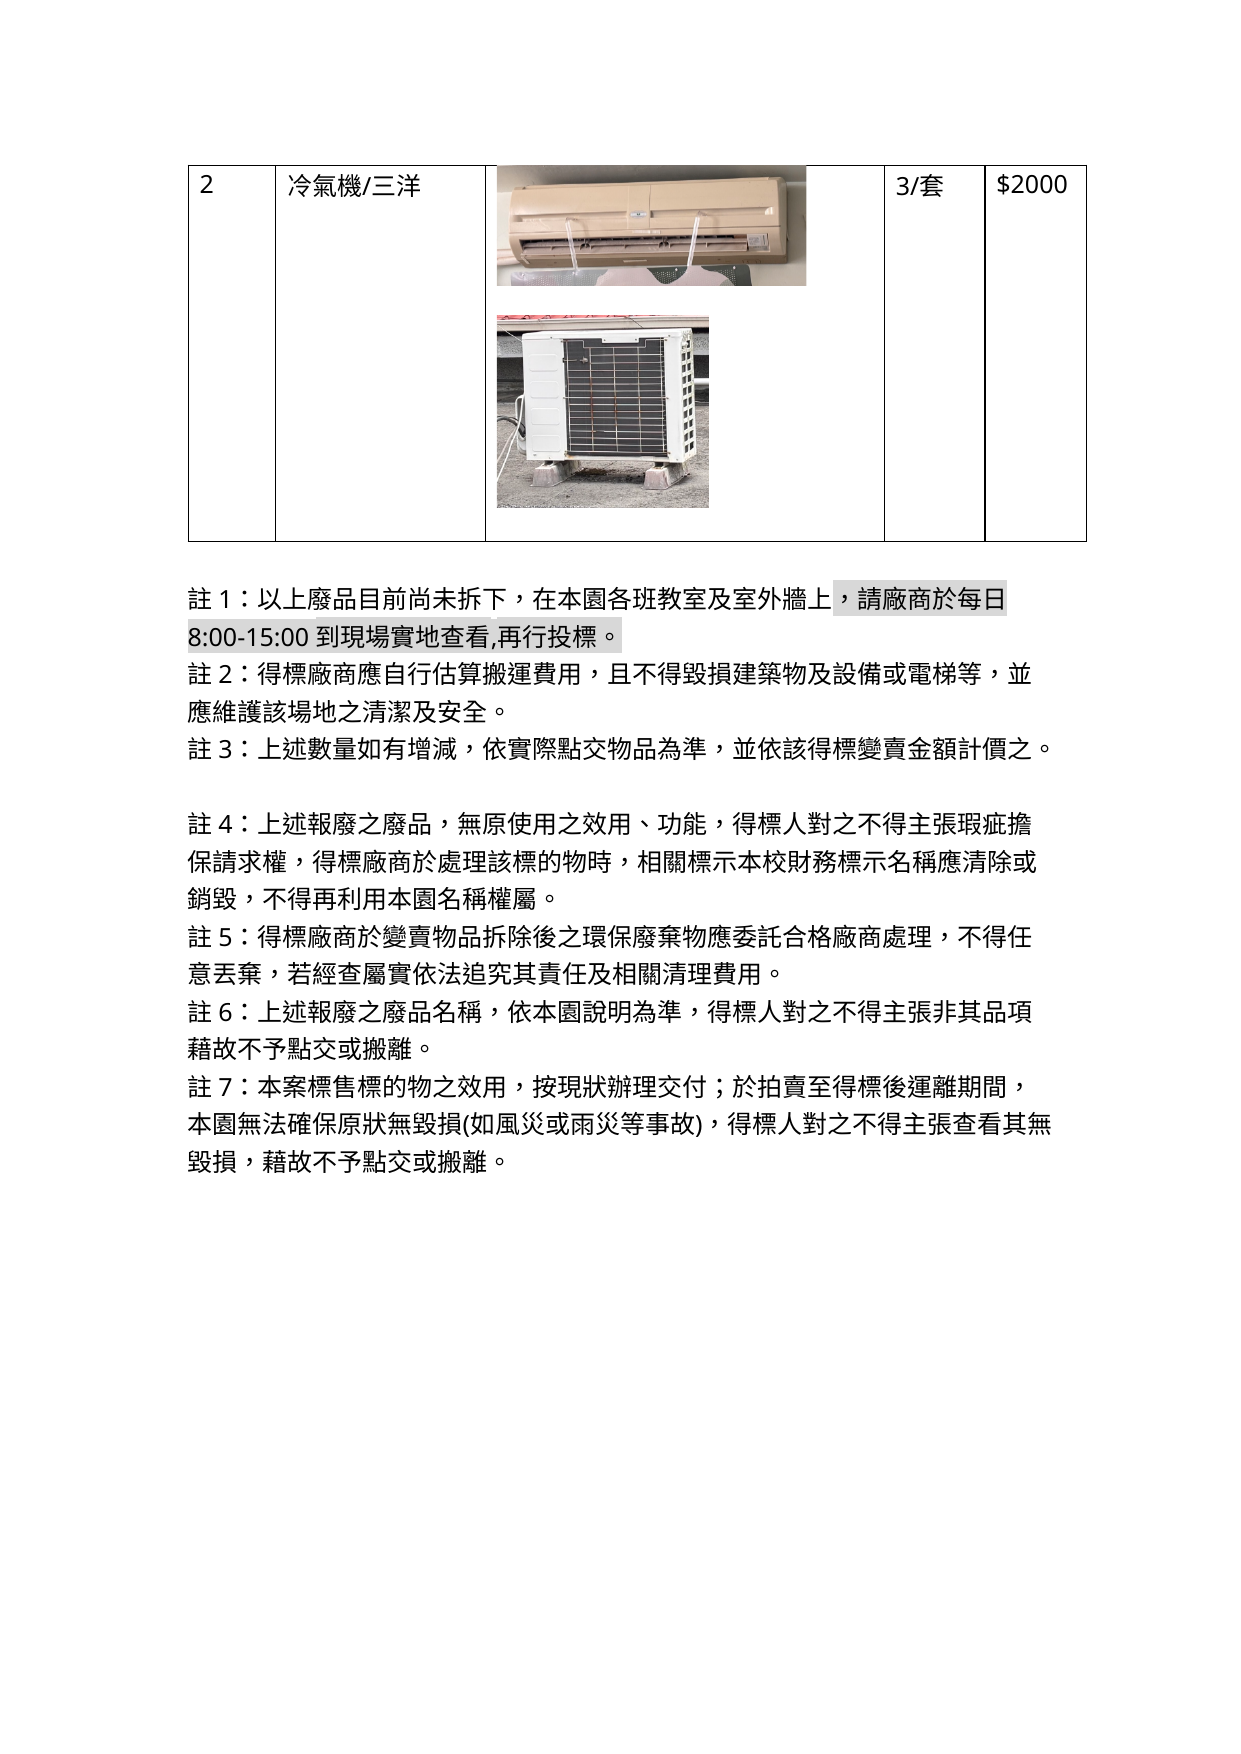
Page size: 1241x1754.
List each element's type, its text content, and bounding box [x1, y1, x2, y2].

text 註 6：上述報廢之廢品名稱，依本園說明為準，得標人對之不得主張非其品項藉故不予點交或搬離。 [187, 992, 1053, 1067]
table_cell 2 [189, 166, 275, 541]
table_cell 冷氣機/三洋 [276, 166, 485, 541]
picture [496, 165, 807, 286]
table_cell 3/套 [885, 166, 984, 541]
text 註 3：上述數量如有增減，依實際點交物品為準，並依該得標變賣金額計價之。 [187, 729, 1053, 804]
text 註 4：上述報廢之廢品，無原使用之效用、功能，得標人對之不得主張瑕疵擔保請求權，得標廠商於處理該標的物時，相關標示本校財務標示名稱應清除或銷毀，不得再利用本園名稱權屬。 [187, 804, 1053, 917]
text 註 1：以上廢品目前尚未拆下，在本園各班教室及室外牆上，請廠商於每日 8:00-15:00 到現場實地查看,再行投標。 [187, 579, 1053, 654]
text 註 7：本案標售標的物之效用，按現狀辦理交付；於拍賣至得標後運離期間，本園無法確保原狀無毀損(如風災或雨災等事故)，得標人對之不得主張查看其無毀損，藉故不予點交或搬離。 [187, 1067, 1053, 1179]
table_cell $2000 [986, 166, 1086, 541]
table_cell [486, 166, 884, 541]
text 註 5：得標廠商於變賣物品拆除後之環保廢棄物應委託合格廠商處理，不得任意丟棄，若經查屬實依法追究其責任及相關清理費用。 [187, 917, 1053, 992]
text 註 2：得標廠商應自行估算搬運費用，且不得毀損建築物及設備或電梯等，並應維護該場地之清潔及安全。 [187, 654, 1053, 729]
picture [496, 315, 709, 508]
